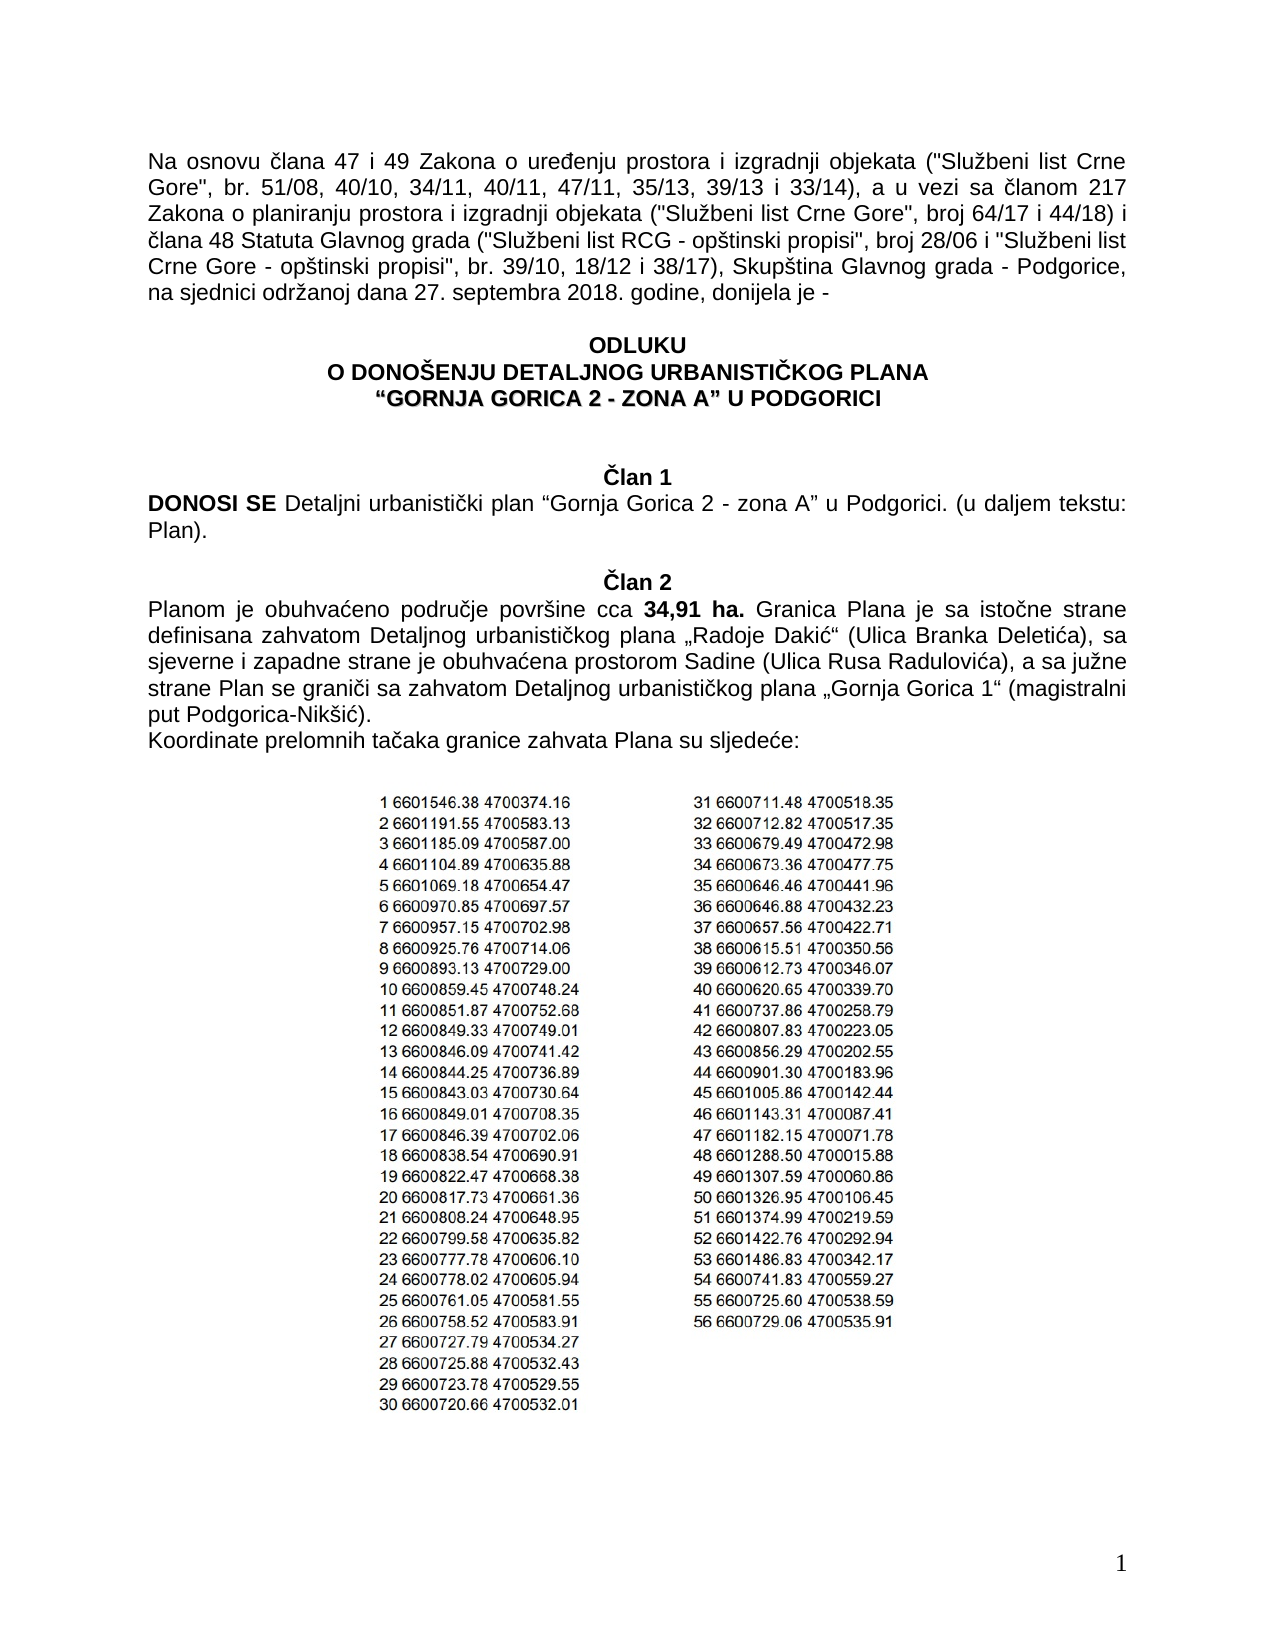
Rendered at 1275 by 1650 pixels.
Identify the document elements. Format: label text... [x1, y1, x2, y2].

text DONOSI SE Detaljni urbanistički plan “Gornja Gorica 2 - zona A” u Podgorici. (u daljem tekstu: Plan). [148, 490, 1127, 543]
text Član 1 [148, 464, 1127, 490]
text ODLUKU [148, 332, 1127, 358]
text Na osnovu člana 47 i 49 Zakona o uređenju prostora i izgradnji objekata ("Službeni list Crne Gore", br. 51/08, 40/10, 34/11, 40/11, 47/11, 35/13, 39/13 i 33/14), a u vezi sa članom 217 Zakona o planiranju prostora i izgradnji objekata ("Službeni list Crne Gore", broj 64/17 i 44/18) i člana 48 Statuta Glavnog grada ("Službeni list RCG - opštinski propisi", broj 28/06 i "Službeni list Crne Gore - opštinski propisi", br. 39/10, 18/12 i 38/17), Skupština Glavnog grada - Podgorice, na sjednici održanoj dana 27. septembra 2018. godine, donijela je - [148, 148, 1127, 306]
picture [368, 782, 907, 1424]
text O DONOŠENJU DETALJNOG URBANISTIČKOG PLANA [103, 358, 1152, 385]
text Planom je obuhvaćeno područje površine cca 34,91 ha. Granica Plana je sa istočne strane definisana zahvatom Detaljnog urbanističkog plana „Radoje Dakić“ (Ulica Branka Deletića), sa sjeverne i zapadne strane je obuhvaćena prostorom Sadine (Ulica Rusa Radulovića), a sa južne strane Plan se graniči sa zahvatom Detaljnog urbanističkog plana „Gornja Gorica 1“ (magistralni put Podgorica-Nikšić). [148, 596, 1127, 727]
text Koordinate prelomnih tačaka granice zahvata Plana su sljedeće: [148, 727, 1127, 754]
text Član 2 [148, 569, 1127, 596]
text “GORNJA GORICA 2 - ZONA A” U PODGORICI [103, 385, 1152, 411]
